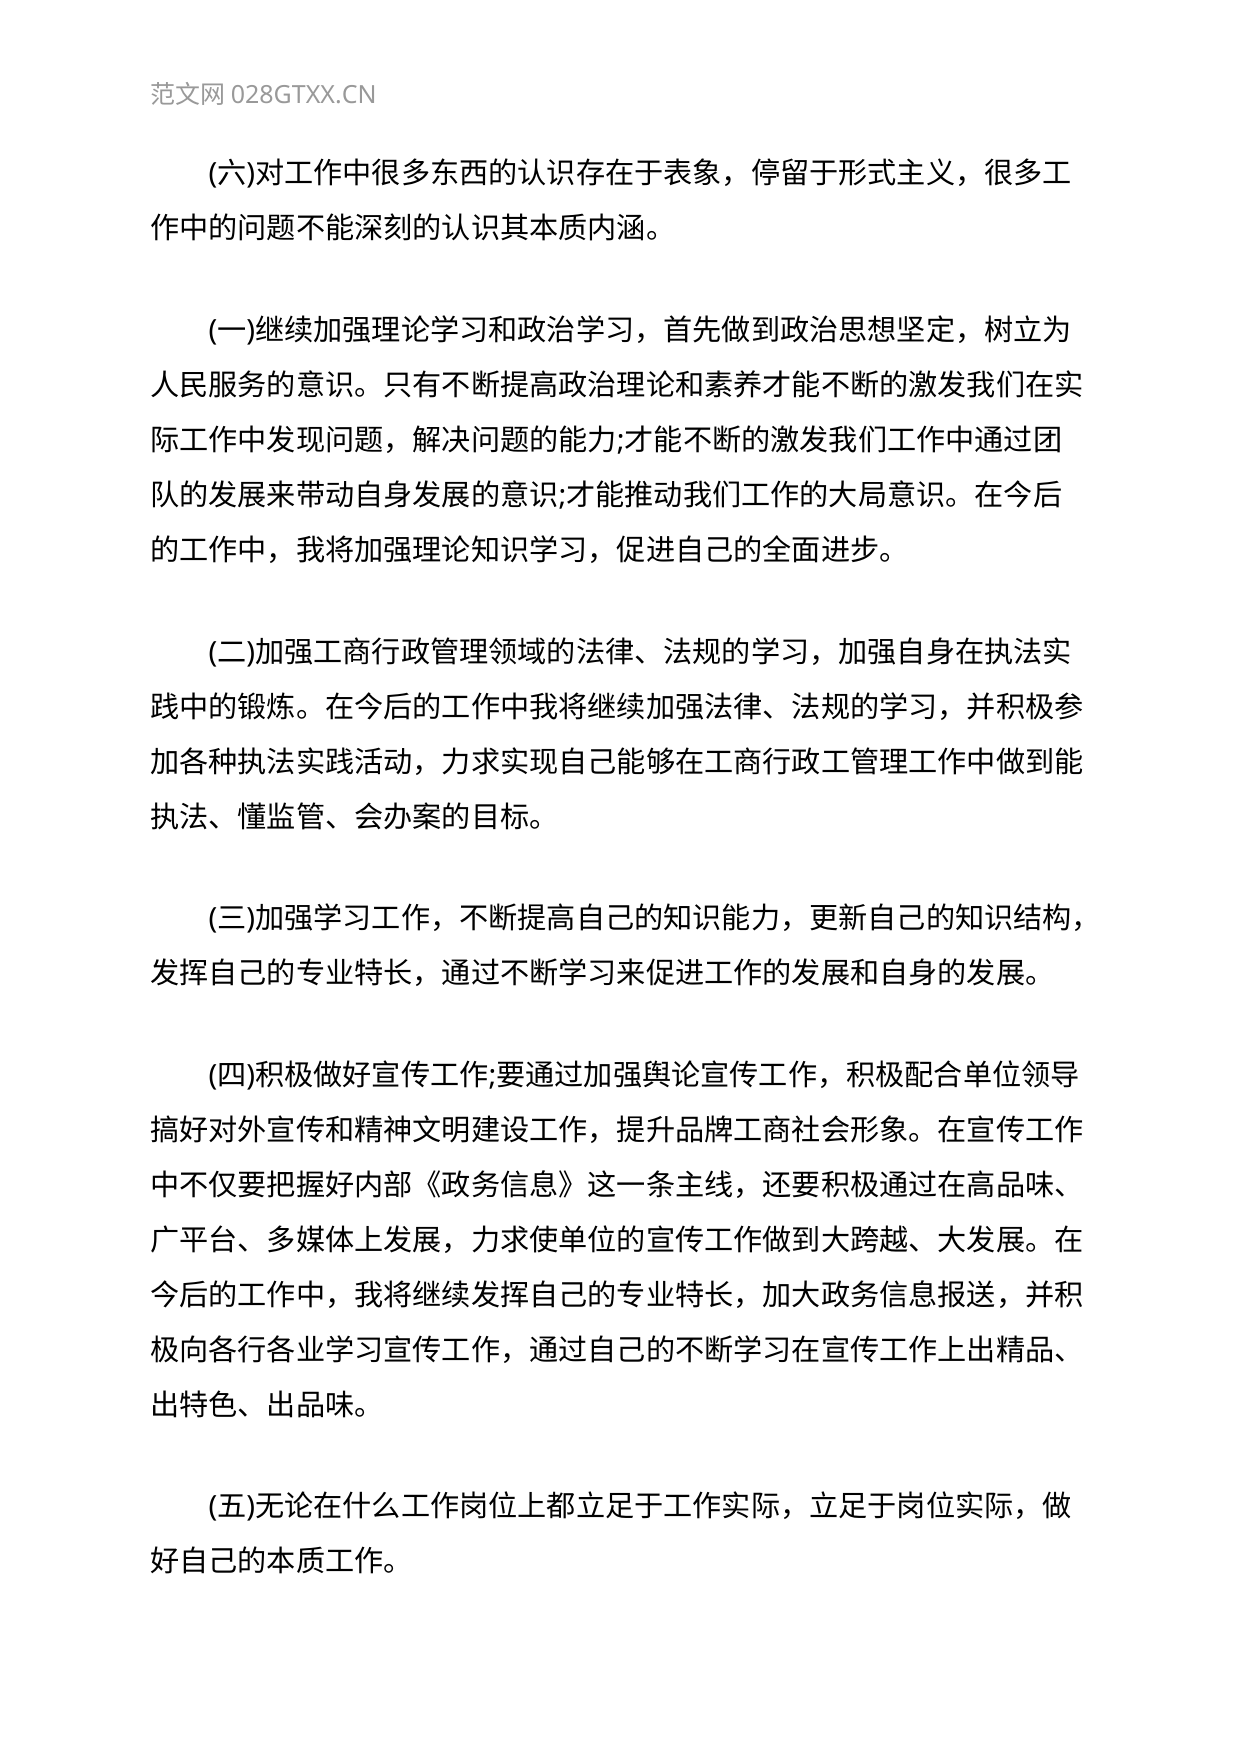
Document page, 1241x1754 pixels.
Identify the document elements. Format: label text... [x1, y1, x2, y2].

text (一)继续加强理论学习和政治学习，首先做到政治思想坚定，树立为人民服务的意识。只有不断提高政治理论和素养才能不断的激发我们在实际工作中发现问题，解决问题的能力;才能不断的激发我们工作中通过团队的发展来带动自身发展的意识;才能推动我们工作的大局意识。在今后的工作中，我将加强理论知识学习，促进自己的全面进步。 [150, 307, 1090, 569]
text (四)积极做好宣传工作;要通过加强舆论宣传工作，积极配合单位领导搞好对外宣传和精神文明建设工作，提升品牌工商社会形象。在宣传工作中不仅要把握好内部《政务信息》这一条主线，还要积极通过在高品味、广平台、多媒体上发展，力求使单位的宣传工作做到大跨越、大发展。在今后的工作中，我将继续发挥自己的专业特长，加大政务信息报送，并积极向各行各业学习宣传工作，通过自己的不断学习在宣传工作上出精品、出特色、出品味。 [150, 1052, 1090, 1423]
text (五)无论在什么工作岗位上都立足于工作实际，立足于岗位实际，做好自己的本质工作。 [150, 1483, 1090, 1580]
text (六)对工作中很多东西的认识存在于表象，停留于形式主义，很多工作中的问题不能深刻的认识其本质内涵。 [150, 150, 1090, 247]
text (三)加强学习工作，不断提高自己的知识能力，更新自己的知识结构，发挥自己的专业特长，通过不断学习来促进工作的发展和自身的发展。 [150, 895, 1090, 992]
text (二)加强工商行政管理领域的法律、法规的学习，加强自身在执法实践中的锻炼。在今后的工作中我将继续加强法律、法规的学习，并积极参加各种执法实践活动，力求实现自己能够在工商行政工管理工作中做到能执法、懂监管、会办案的目标。 [150, 628, 1090, 836]
